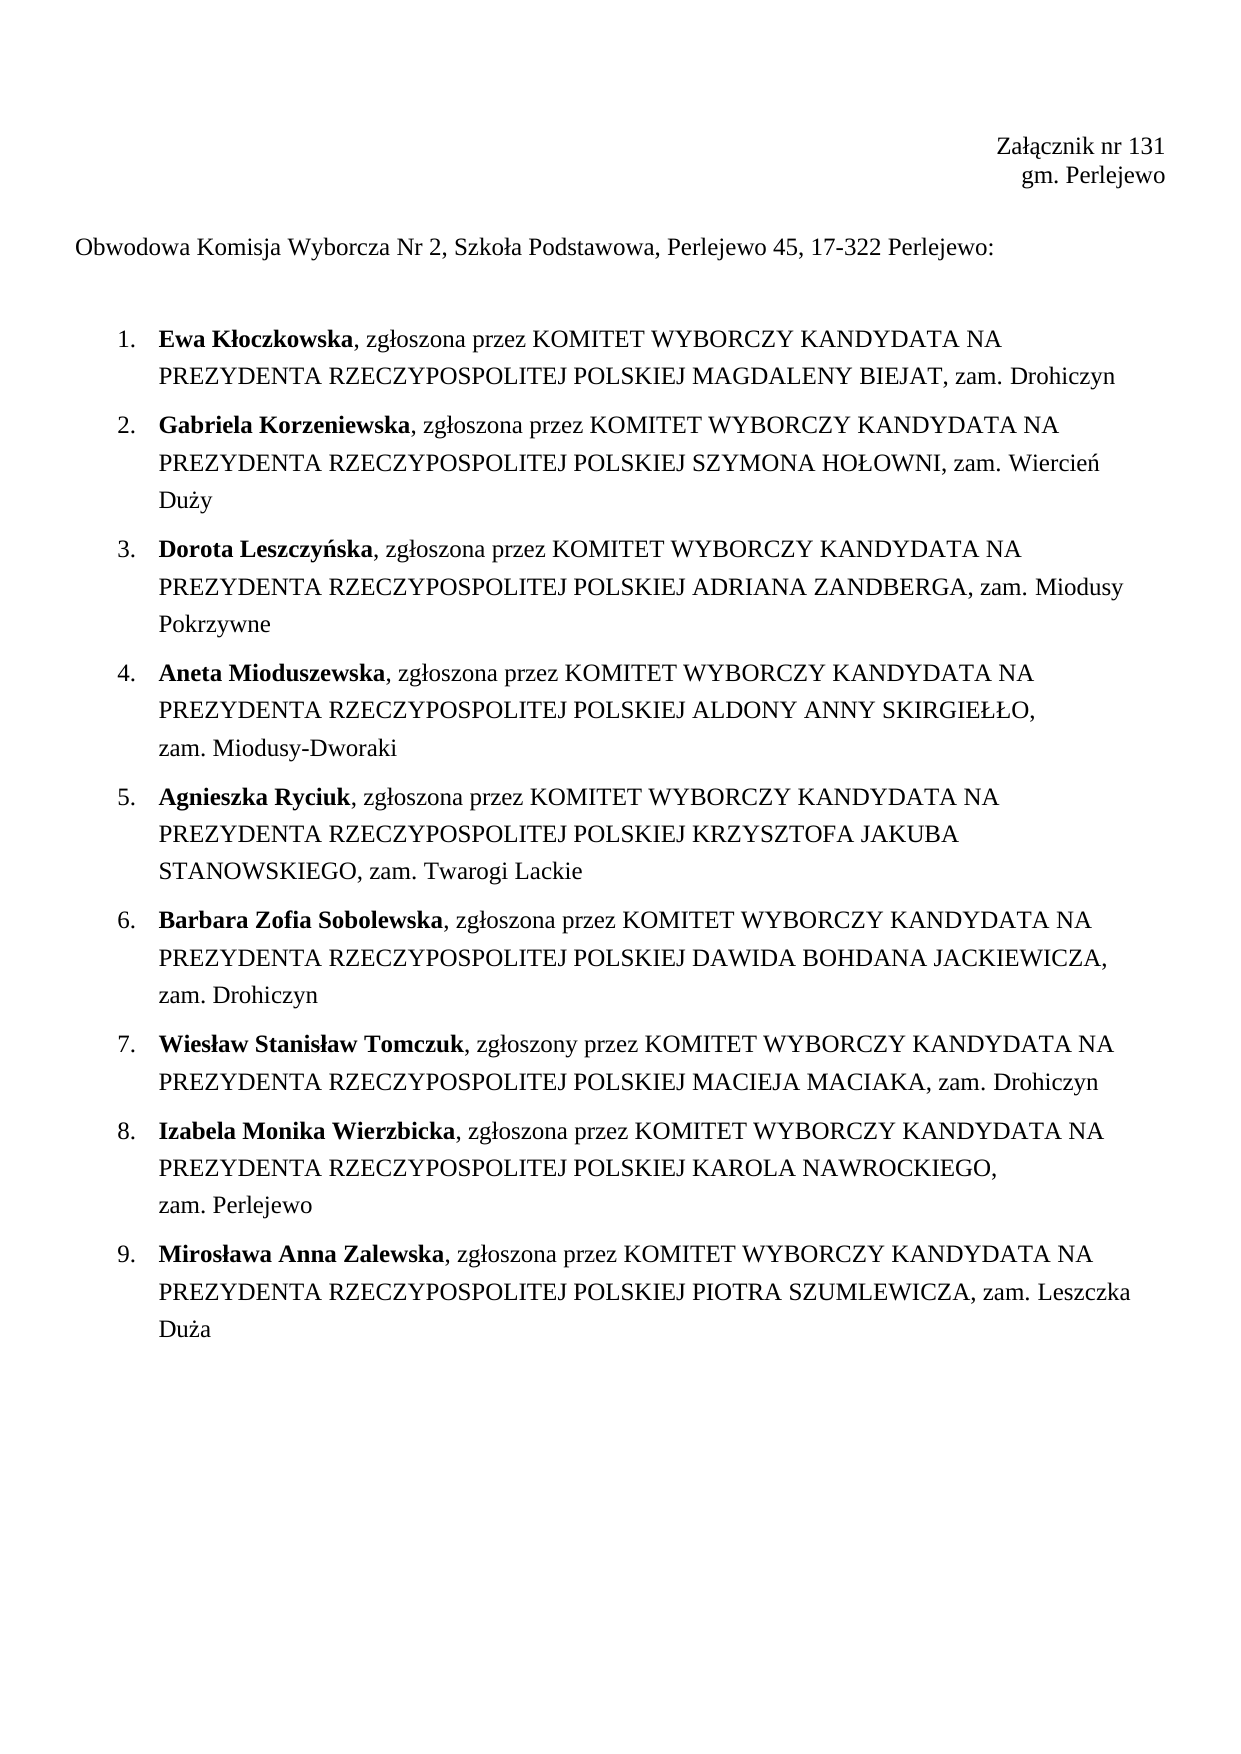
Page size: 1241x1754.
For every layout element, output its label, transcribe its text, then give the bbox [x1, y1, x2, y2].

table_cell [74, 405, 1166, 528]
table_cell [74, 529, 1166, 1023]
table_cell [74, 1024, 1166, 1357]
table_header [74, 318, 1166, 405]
text Obwodowa Komisja Wyborcza Nr 2, Szkoła Podstawowa, Perlejewo 45, 17-322 Perlejewo: [75, 232, 1165, 261]
text gm. Perlejewo [75, 160, 1165, 189]
text Załącznik nr 131 [607, 131, 1165, 160]
